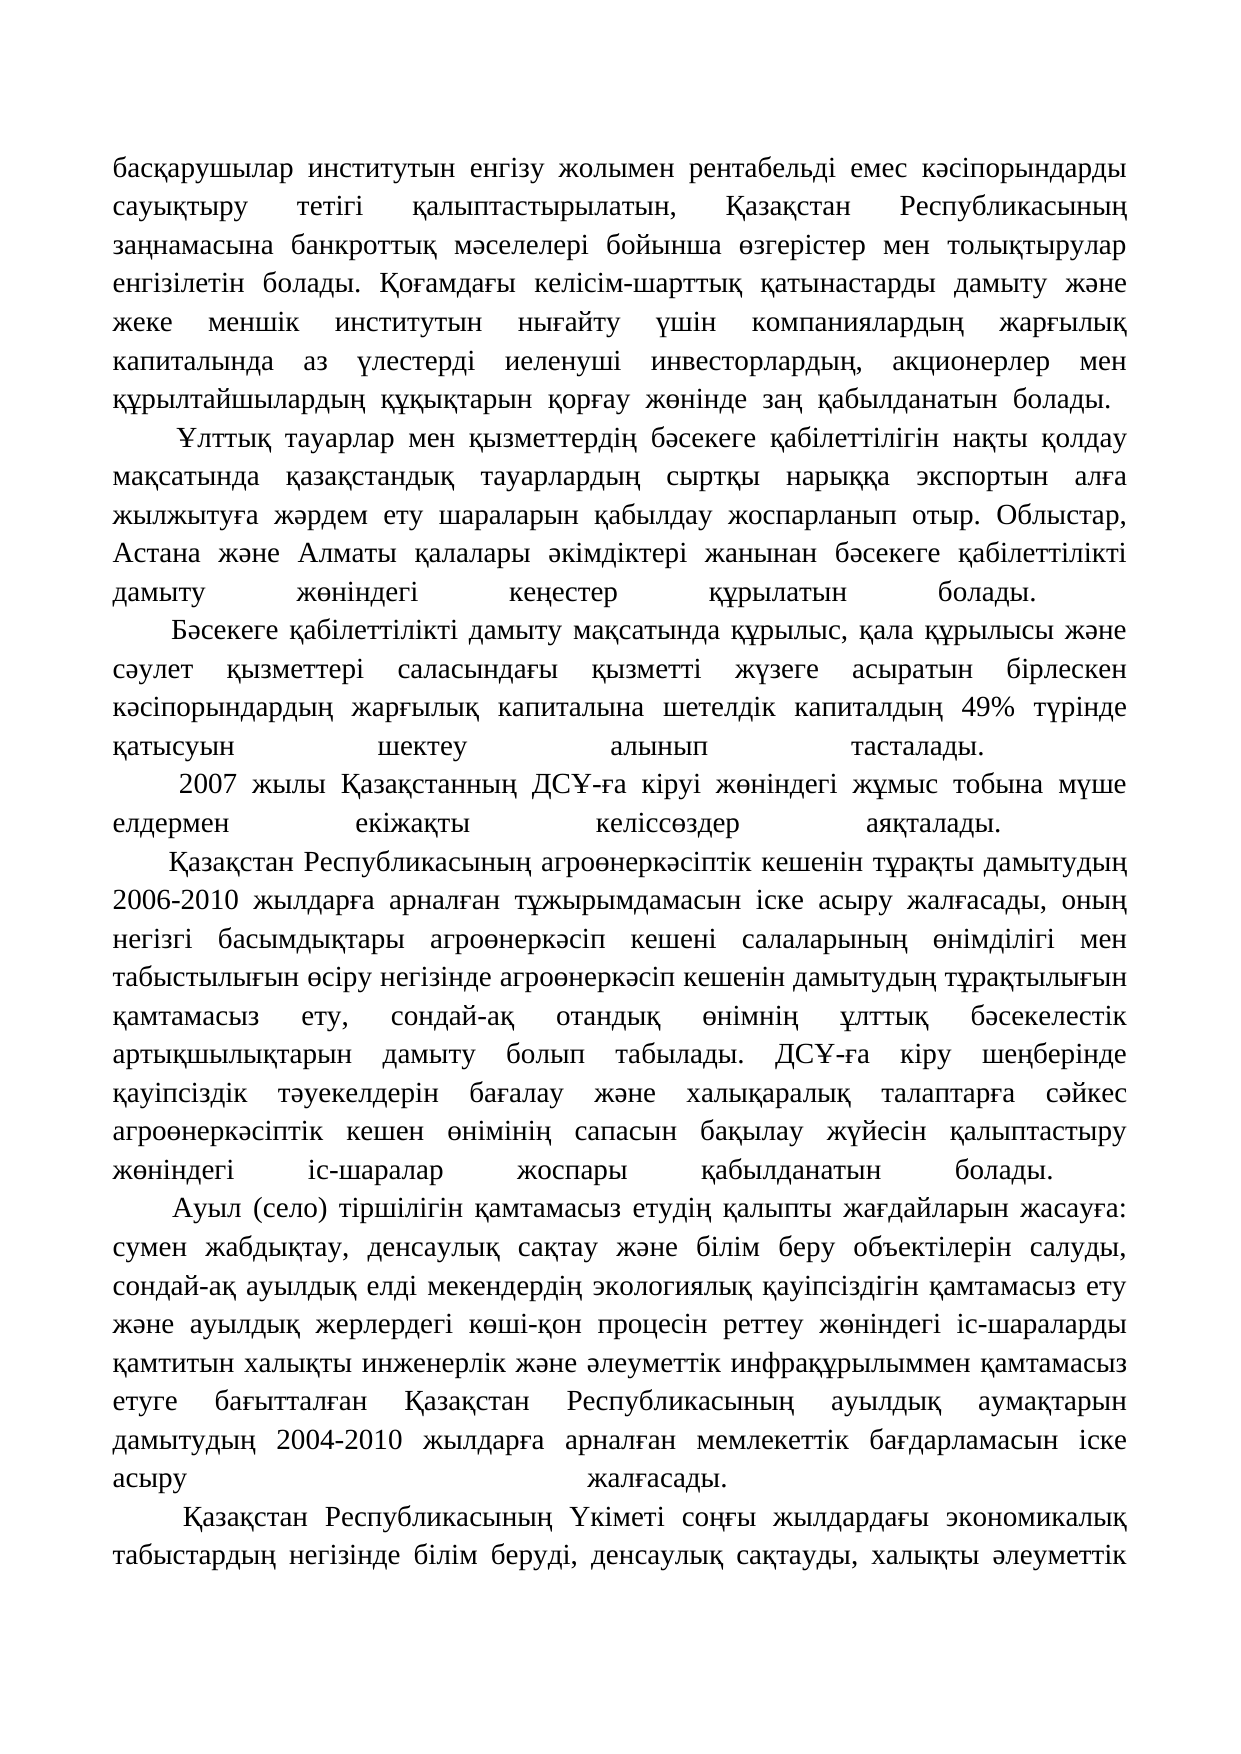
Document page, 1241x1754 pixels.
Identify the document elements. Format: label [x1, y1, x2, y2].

text [112, 150, 1128, 1571]
